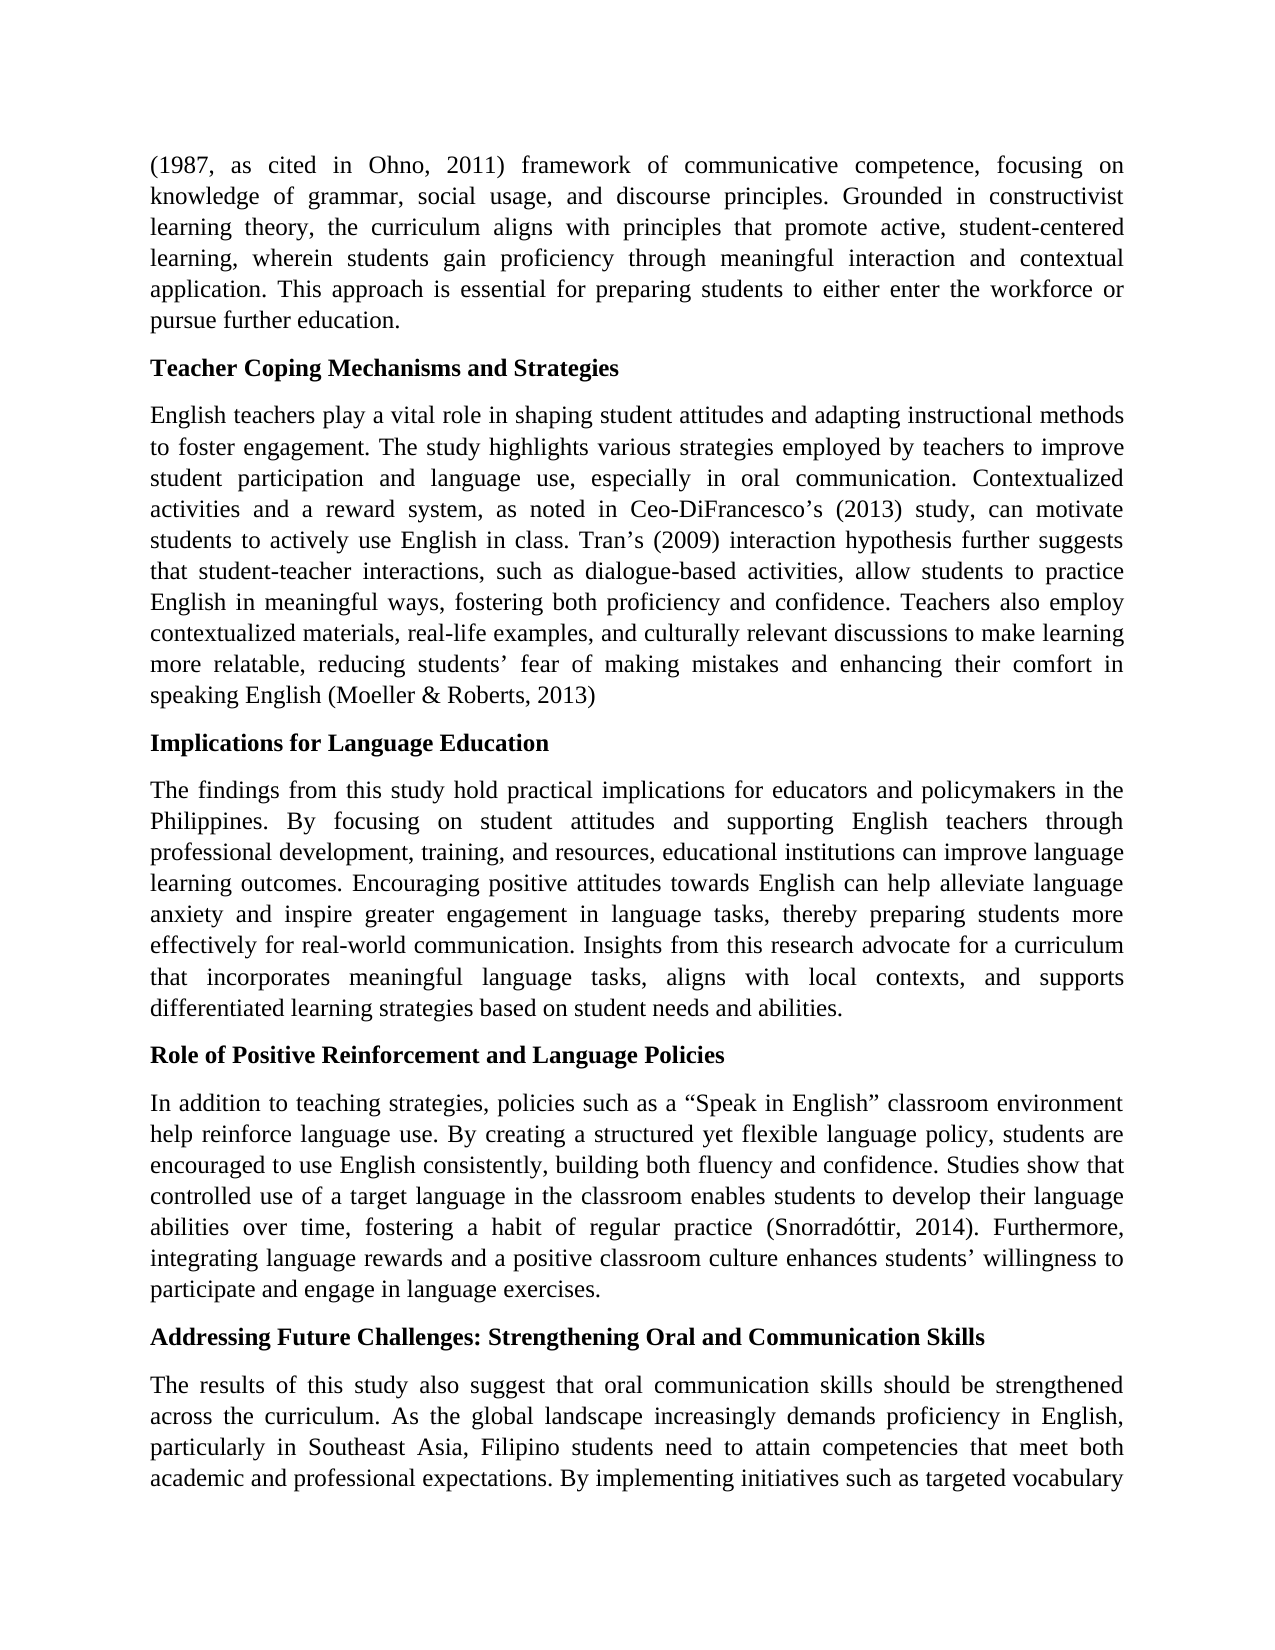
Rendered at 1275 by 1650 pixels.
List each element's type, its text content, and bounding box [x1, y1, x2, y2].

text The findings from this study hold practical implications for educators and policymakers in the Philippines. By focusing on student attitudes and supporting English teachers through professional development, training, and resources, educational institutions can improve language learning outcomes. Encouraging positive attitudes towards English can help alleviate language anxiety and inspire greater engagement in language tasks, thereby preparing students more effectively for real-world communication. Insights from this research advocate for a curriculum that incorporates meaningful language tasks, aligns with local contexts, and supports differentiated learning strategies based on student needs and abilities. [150, 775, 1125, 1021]
text Addressing Future Challenges: Strengthening Oral and Communication Skills [150, 1322, 1125, 1351]
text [150, 1370, 1125, 1492]
text Implications for Language Education [150, 728, 1125, 756]
text Teacher Coping Mechanisms and Strategies [150, 353, 1125, 382]
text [150, 150, 1125, 334]
text In addition to teaching strategies, policies such as a “Speak in English” classroom environment help reinforce language use. By creating a structured yet flexible language policy, students are encouraged to use English consistently, building both fluency and confidence. Studies show that controlled use of a target language in the classroom enables students to develop their language abilities over time, fostering a habit of regular practice (Snorradóttir, 2014). Furthermore, integrating language rewards and a positive classroom culture enhances students’ willingness to participate and engage in language exercises. [150, 1088, 1125, 1303]
text Role of Positive Reinforcement and Language Policies [150, 1040, 1125, 1069]
text English teachers play a vital role in shaping student attitudes and adapting instructional methods to foster engagement. The study highlights various strategies employed by teachers to improve student participation and language use, especially in oral communication. Contextualized activities and a reward system, as noted in Ceo-DiFrancesco’s (2013) study, can motivate students to actively use English in class. Tran’s (2009) interaction hypothesis further suggests that student-teacher interactions, such as dialogue-based activities, allow students to practice English in meaningful ways, fostering both proficiency and confidence. Teachers also employ contextualized materials, real-life examples, and culturally relevant discussions to make learning more relatable, reducing students’ fear of making mistakes and enhancing their comfort in speaking English (Moeller & Roberts, 2013) [150, 401, 1125, 709]
